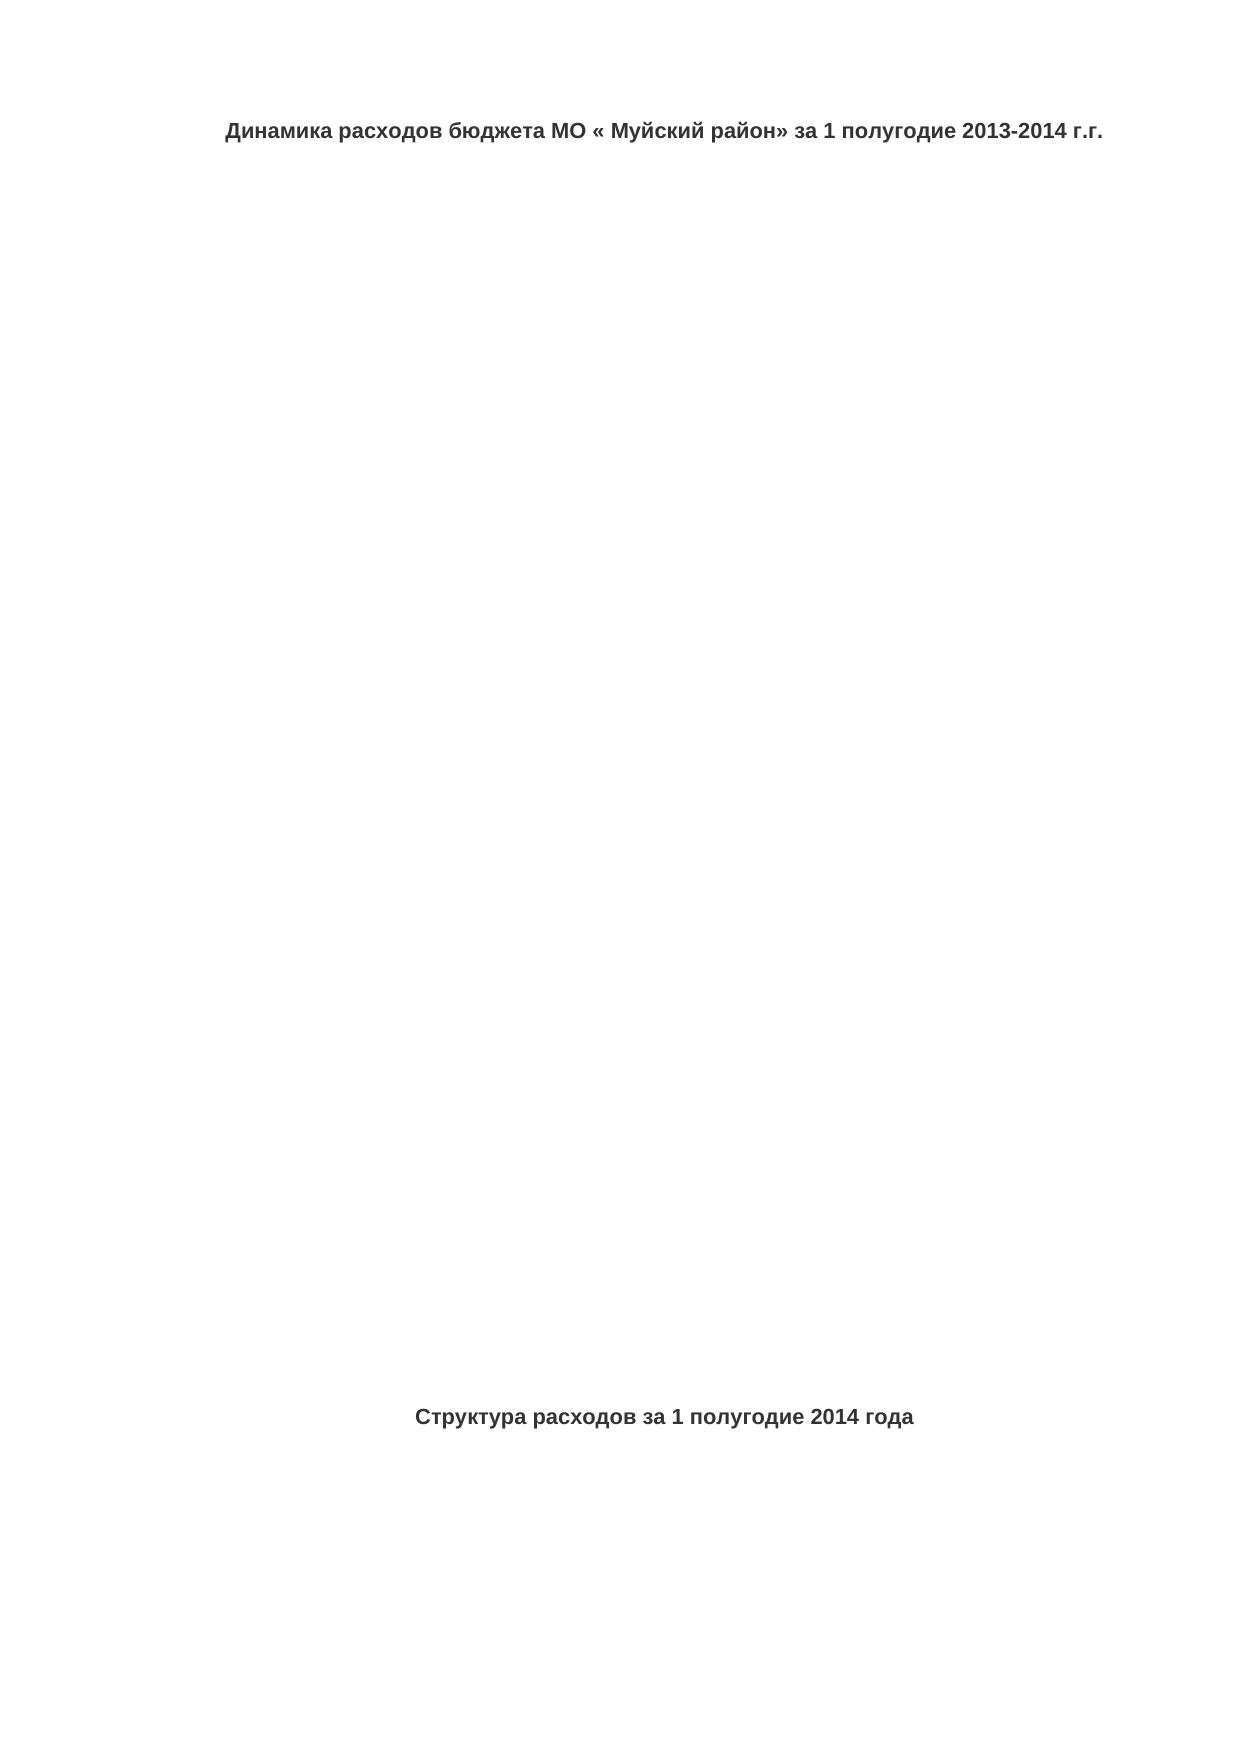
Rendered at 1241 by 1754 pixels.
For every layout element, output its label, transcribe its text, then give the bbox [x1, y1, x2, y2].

text Структура расходов за 1 полугодие 2014 года [177, 1404, 1152, 1429]
text Динамика расходов бюджета МО « Муйский район» за 1 полугодие 2013-2014 г.г. [177, 118, 1152, 143]
